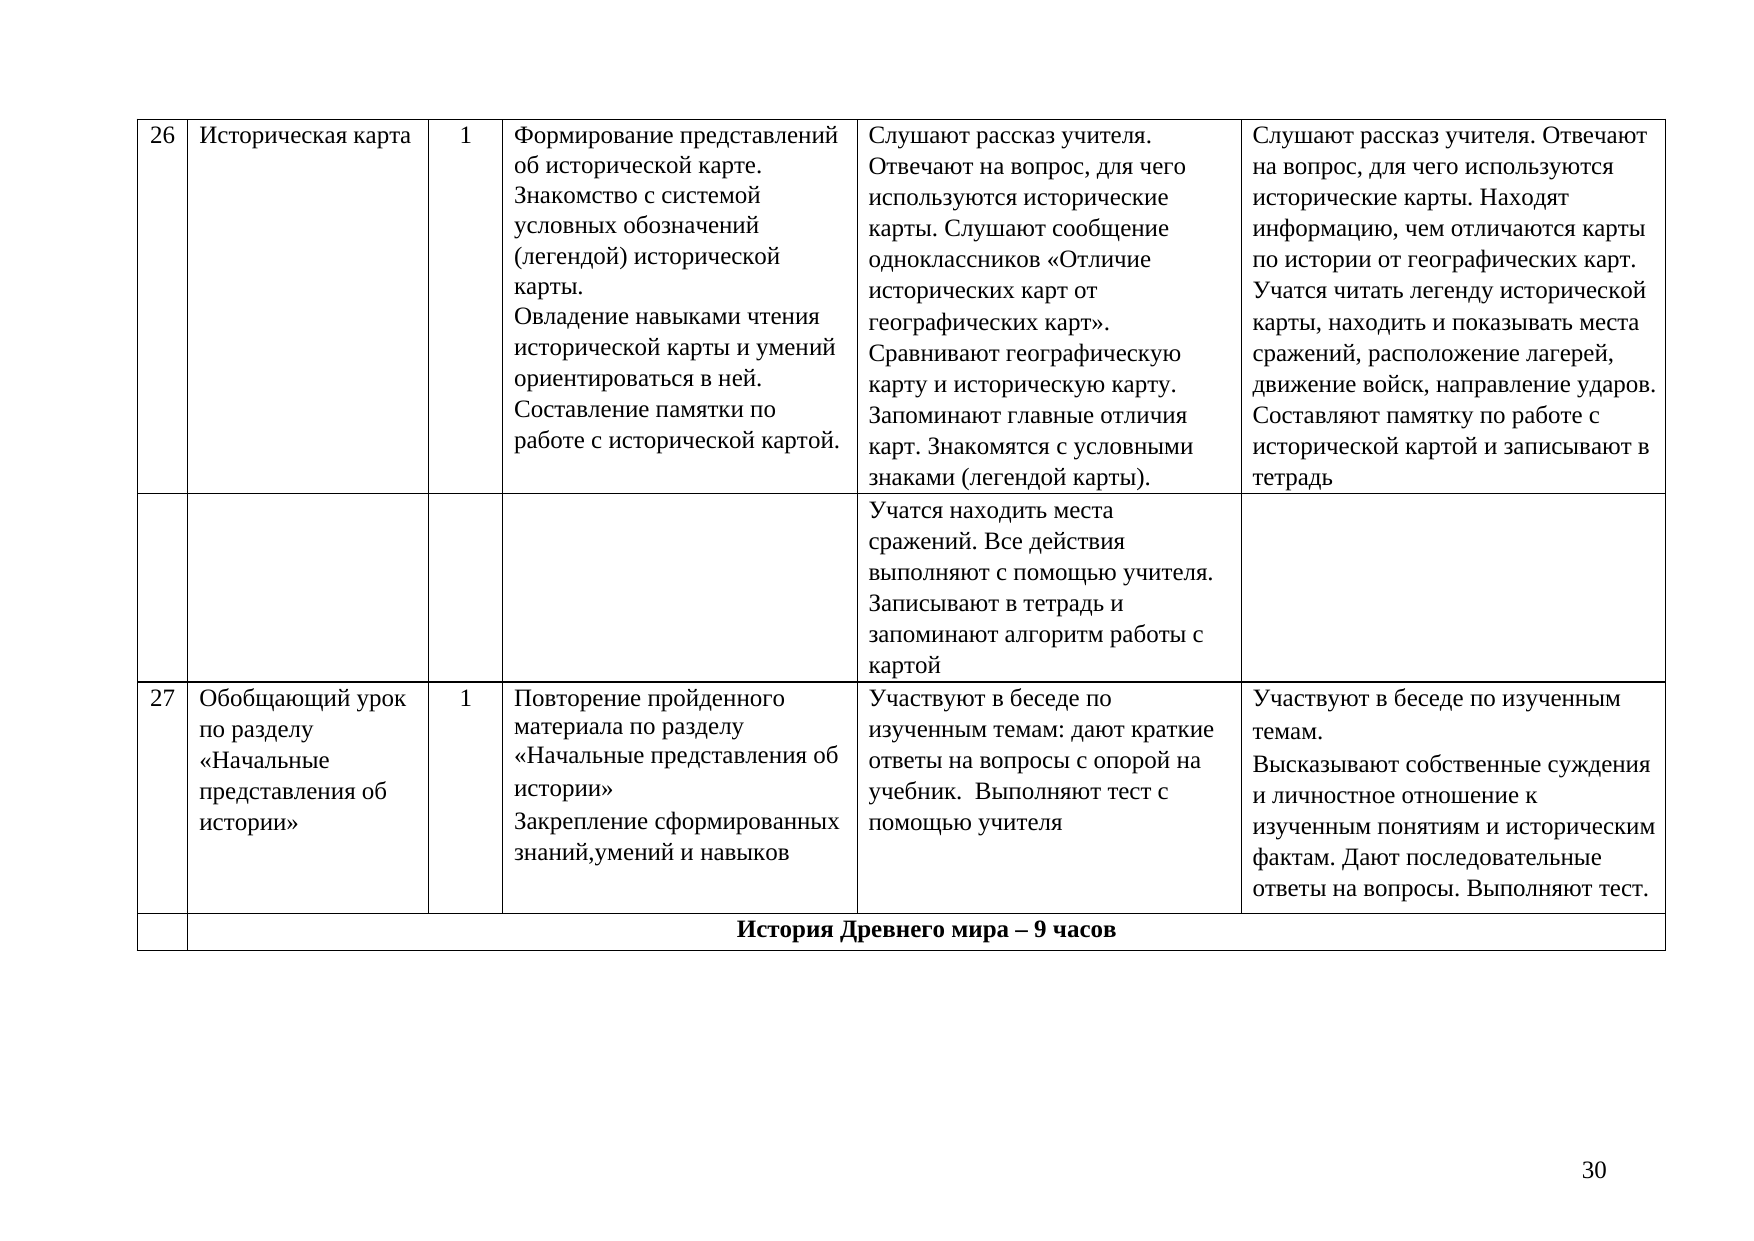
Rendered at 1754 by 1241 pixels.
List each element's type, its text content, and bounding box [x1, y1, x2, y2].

table_cell Повторение пройденного материала по разделу «Начальные представления об истории» Закрепление сформированных знаний,умений и навыков [503, 683, 857, 912]
table_cell Участвуют в беседе по изученным темам: дают краткие ответы на вопросы с опорой на учебник. Выполняют тест с помощью учителя [858, 683, 1241, 912]
table_cell 1 [429, 683, 502, 912]
table_cell Слушают рассказ учителя. Отвечают на вопрос, для чего используются исторические карты. Слушают сообщение одноклассников «Отличие исторических карт от географических карт». Сравнивают географическую карту и историческую карту. Запоминают главные отличия карт. Знакомятся с условными знаками (легендой карты). [858, 120, 1241, 493]
table_cell [503, 494, 857, 681]
table_cell [429, 494, 502, 681]
table_cell Учатся находить места сражений. Все действия выполняют с помощью учителя. Записывают в тетрадь и запоминают алгоритм работы с картой [858, 494, 1241, 681]
table_cell Историческая карта [188, 120, 428, 493]
table_cell Участвуют в беседе по изученным темам. Высказывают собственные суждения и личностное отношение к изученным понятиям и историческим фактам. Дают последовательные ответы на вопросы. Выполняют тест. [1242, 683, 1665, 912]
table_cell 1 [429, 120, 502, 493]
table_cell [1242, 494, 1665, 681]
table_cell [188, 494, 428, 681]
table_cell Обобщающий урок по разделу «Начальные представления об истории» [188, 683, 428, 912]
table_cell [138, 914, 187, 950]
table_cell Формирование представлений об исторической карте. Знакомство с системой условных обозначений (легендой) исторической карты. Овладение навыками чтения исторической карты и умений ориентироваться в ней. Составление памятки по работе с исторической картой. [503, 120, 857, 493]
table_cell [138, 494, 187, 681]
table_cell 27 [138, 683, 187, 912]
table_cell Слушают рассказ учителя. Отвечают на вопрос, для чего используются исторические карты. Находят информацию, чем отличаются карты по истории от географических карт. Учатся читать легенду исторической карты, находить и показывать места сражений, расположение лагерей, движение войск, направление ударов. Составляют памятку по работе с исторической картой и записывают в тетрадь [1242, 120, 1665, 493]
table_cell История Древнего мира – 9 часов [188, 914, 1665, 950]
table_cell 26 [138, 120, 187, 493]
